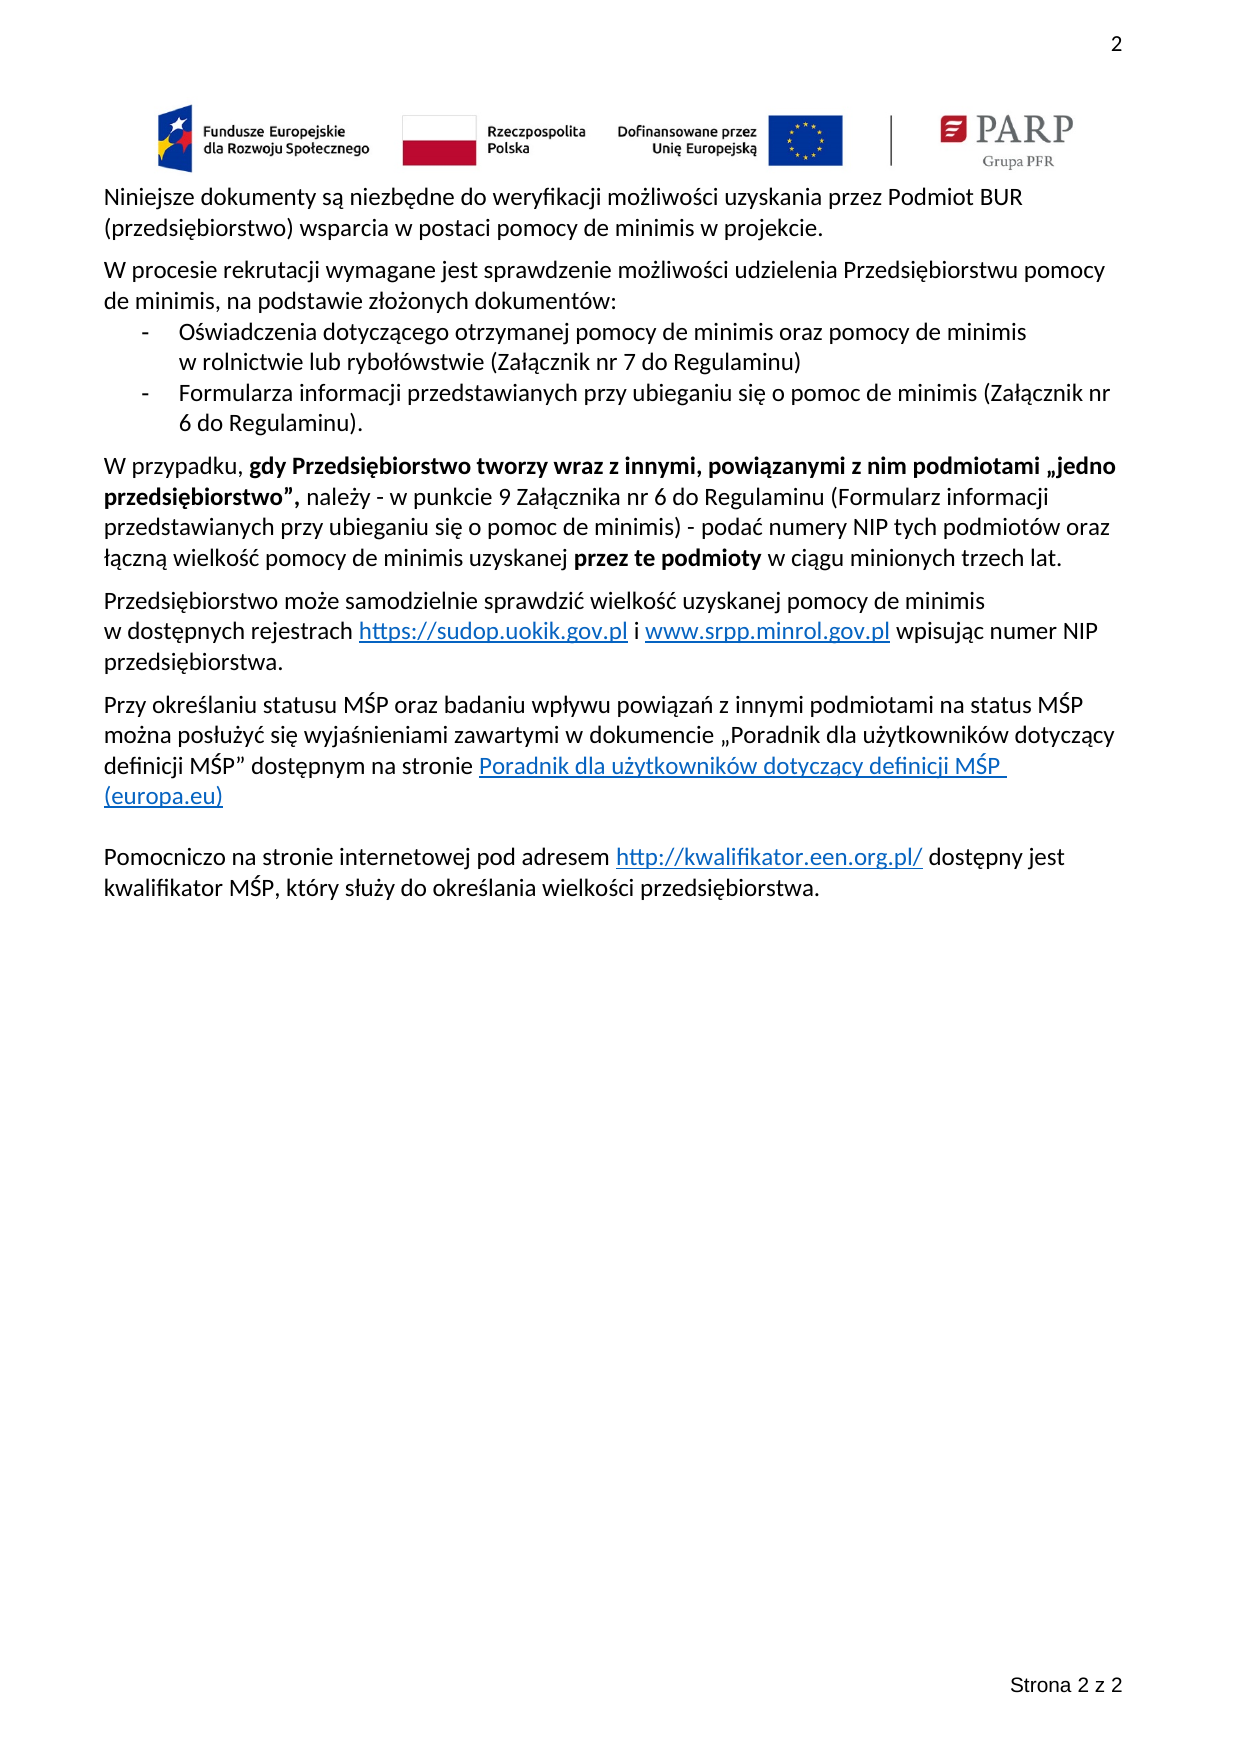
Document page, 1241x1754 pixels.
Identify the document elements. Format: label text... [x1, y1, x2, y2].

list Formularza informacji przedstawianych przy ubieganiu się o pomoc de minimis (Załącznik nr 6 do Regulaminu). [141, 377, 1122, 438]
text Pomocniczo na stronie internetowej pod adresem http://kwalifikator.een.org.pl/ dostępny jest kwalifikator MŚP, który służy do określania wielkości przedsiębiorstwa. [103, 842, 1122, 903]
text Przedsiębiorstwo może samodzielnie sprawdzić wielkość uzyskanej pomocy de minimis w dostępnych rejestrach https://sudop.uokik.gov.pl i www.srpp.minrol.gov.pl wpisując numer NIP przedsiębiorstwa. [103, 585, 1122, 676]
text W przypadku, gdy Przedsiębiorstwo tworzy wraz z innymi, powiązanymi z nim podmiotami „jedno przedsiębiorstwo”, należy - w punkcie 9 Załącznika nr 6 do Regulaminu (Formularz informacji przedstawianych przy ubieganiu się o pomoc de minimis) - podać numery NIP tych podmiotów oraz łączną wielkość pomocy de minimis uzyskanej przez te podmioty w ciągu minionych trzech lat. [103, 450, 1122, 572]
text Niniejsze dokumenty są niezbędne do weryfikacji możliwości uzyskania przez Podmiot BUR (przedsiębiorstwo) wsparcia w postaci pomocy de minimis w projekcie. [103, 162, 1122, 242]
picture [143, 96, 1088, 162]
text Przy określaniu statusu MŚP oraz badaniu wpływu powiązań z innymi podmiotami na status MŚP można posłużyć się wyjaśnieniami zawartymi w dokumencie „Poradnik dla użytkowników dotyczący definicji MŚP” dostępnym na stronie Poradnik dla użytkowników dotyczący definicji MŚP (europa.eu) [103, 689, 1122, 811]
list Oświadczenia dotyczącego otrzymanej pomocy de minimis oraz pomocy de minimis w rolnictwie lub rybołówstwie (Załącznik nr 7 do Regulaminu) [141, 316, 1122, 377]
text W procesie rekrutacji wymagane jest sprawdzenie możliwości udzielenia Przedsiębiorstwu pomocy de minimis, na podstawie złożonych dokumentów: [103, 255, 1122, 316]
